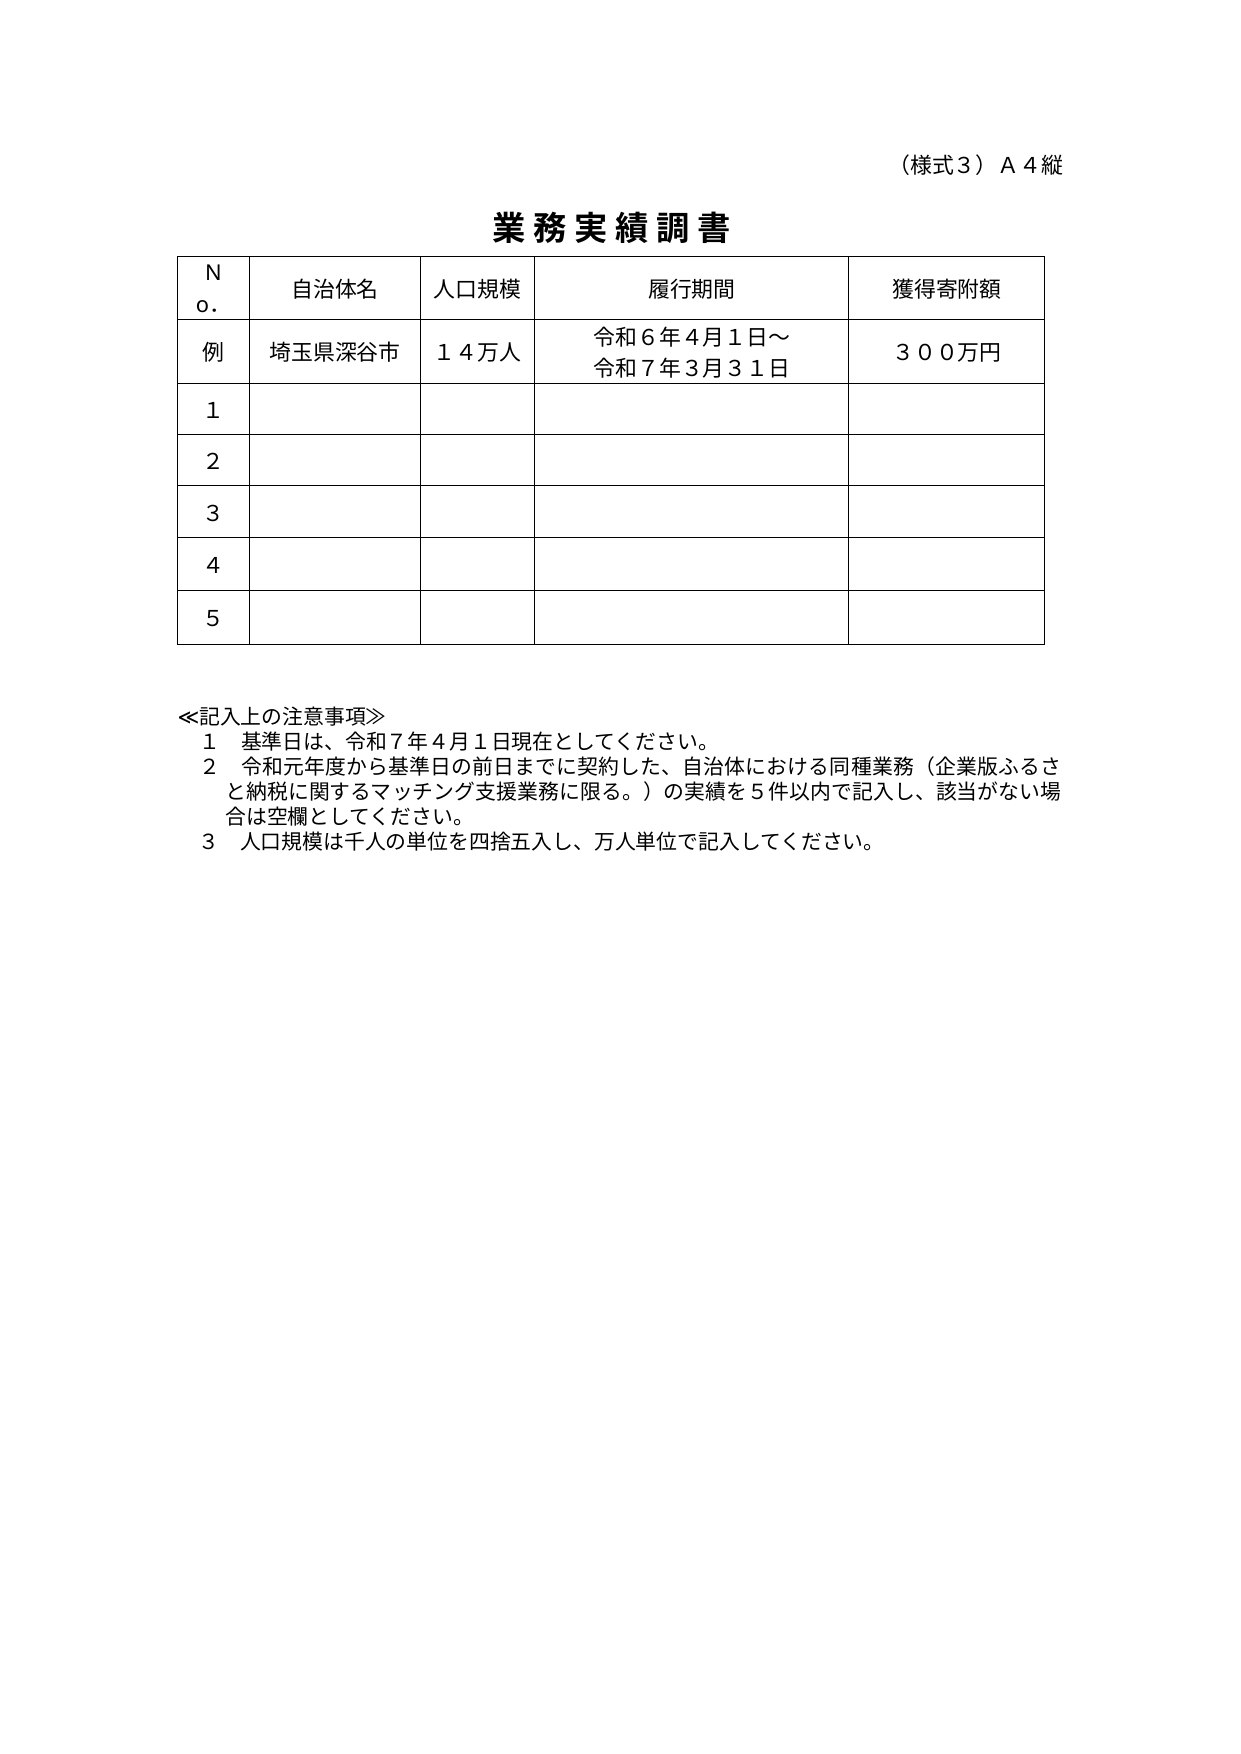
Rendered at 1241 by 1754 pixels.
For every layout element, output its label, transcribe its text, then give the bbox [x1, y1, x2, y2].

table_cell １４万人 [421, 320, 534, 383]
table_cell ３００万円 [849, 320, 1044, 383]
table_cell 人口規模 [421, 257, 534, 318]
table_cell [250, 435, 420, 485]
table_cell 履行期間 [535, 257, 848, 318]
table_cell [421, 486, 534, 537]
table_cell [421, 591, 534, 643]
table_cell [250, 486, 420, 537]
table_cell [535, 486, 848, 537]
table_cell [250, 591, 420, 643]
text ２ 令和元年度から基準日の前日までに契約した、自治体における同種業務（企業版ふるさと納税に関するマッチング支援業務に限る。）の実績を５件以内で記入し、該当がない場合は空欄としてください。 [199, 754, 1063, 829]
table_header 業 務 実 績 調 書 [177, 195, 1045, 256]
table_cell [535, 591, 848, 643]
table_cell 埼玉県深谷市 [250, 320, 420, 383]
table_cell No． [178, 257, 249, 318]
table_cell ２ [178, 435, 249, 485]
table_cell [421, 435, 534, 485]
text （様式３）Ａ４縦 [417, 148, 1063, 179]
text ３ 人口規模は千人の単位を四捨五入し、万人単位で記入してください。 [177, 829, 1063, 854]
table_cell [849, 591, 1044, 643]
table_cell [849, 435, 1044, 485]
table_cell [421, 384, 534, 434]
table_cell 自治体名 [250, 257, 420, 318]
table_cell １ [178, 384, 249, 434]
table_cell 獲得寄附額 [849, 257, 1044, 318]
text ≪記入上の注意事項≫ [177, 704, 1063, 729]
table_cell [535, 538, 848, 590]
table_cell [535, 384, 848, 434]
table_cell [849, 384, 1044, 434]
table_cell [535, 435, 848, 485]
table_cell [849, 538, 1044, 590]
table_cell ４ [178, 538, 249, 590]
table_cell 例 [178, 320, 249, 383]
table_cell 令和６年４月１日～ 令和７年３月３１日 [535, 320, 848, 383]
table_cell [250, 384, 420, 434]
table_cell [421, 538, 534, 590]
table_cell ５ [178, 591, 249, 643]
text １ 基準日は、令和７年４月１日現在としてください。 [199, 729, 1063, 754]
table_cell ３ [178, 486, 249, 537]
table_cell [849, 486, 1044, 537]
table_cell [250, 538, 420, 590]
